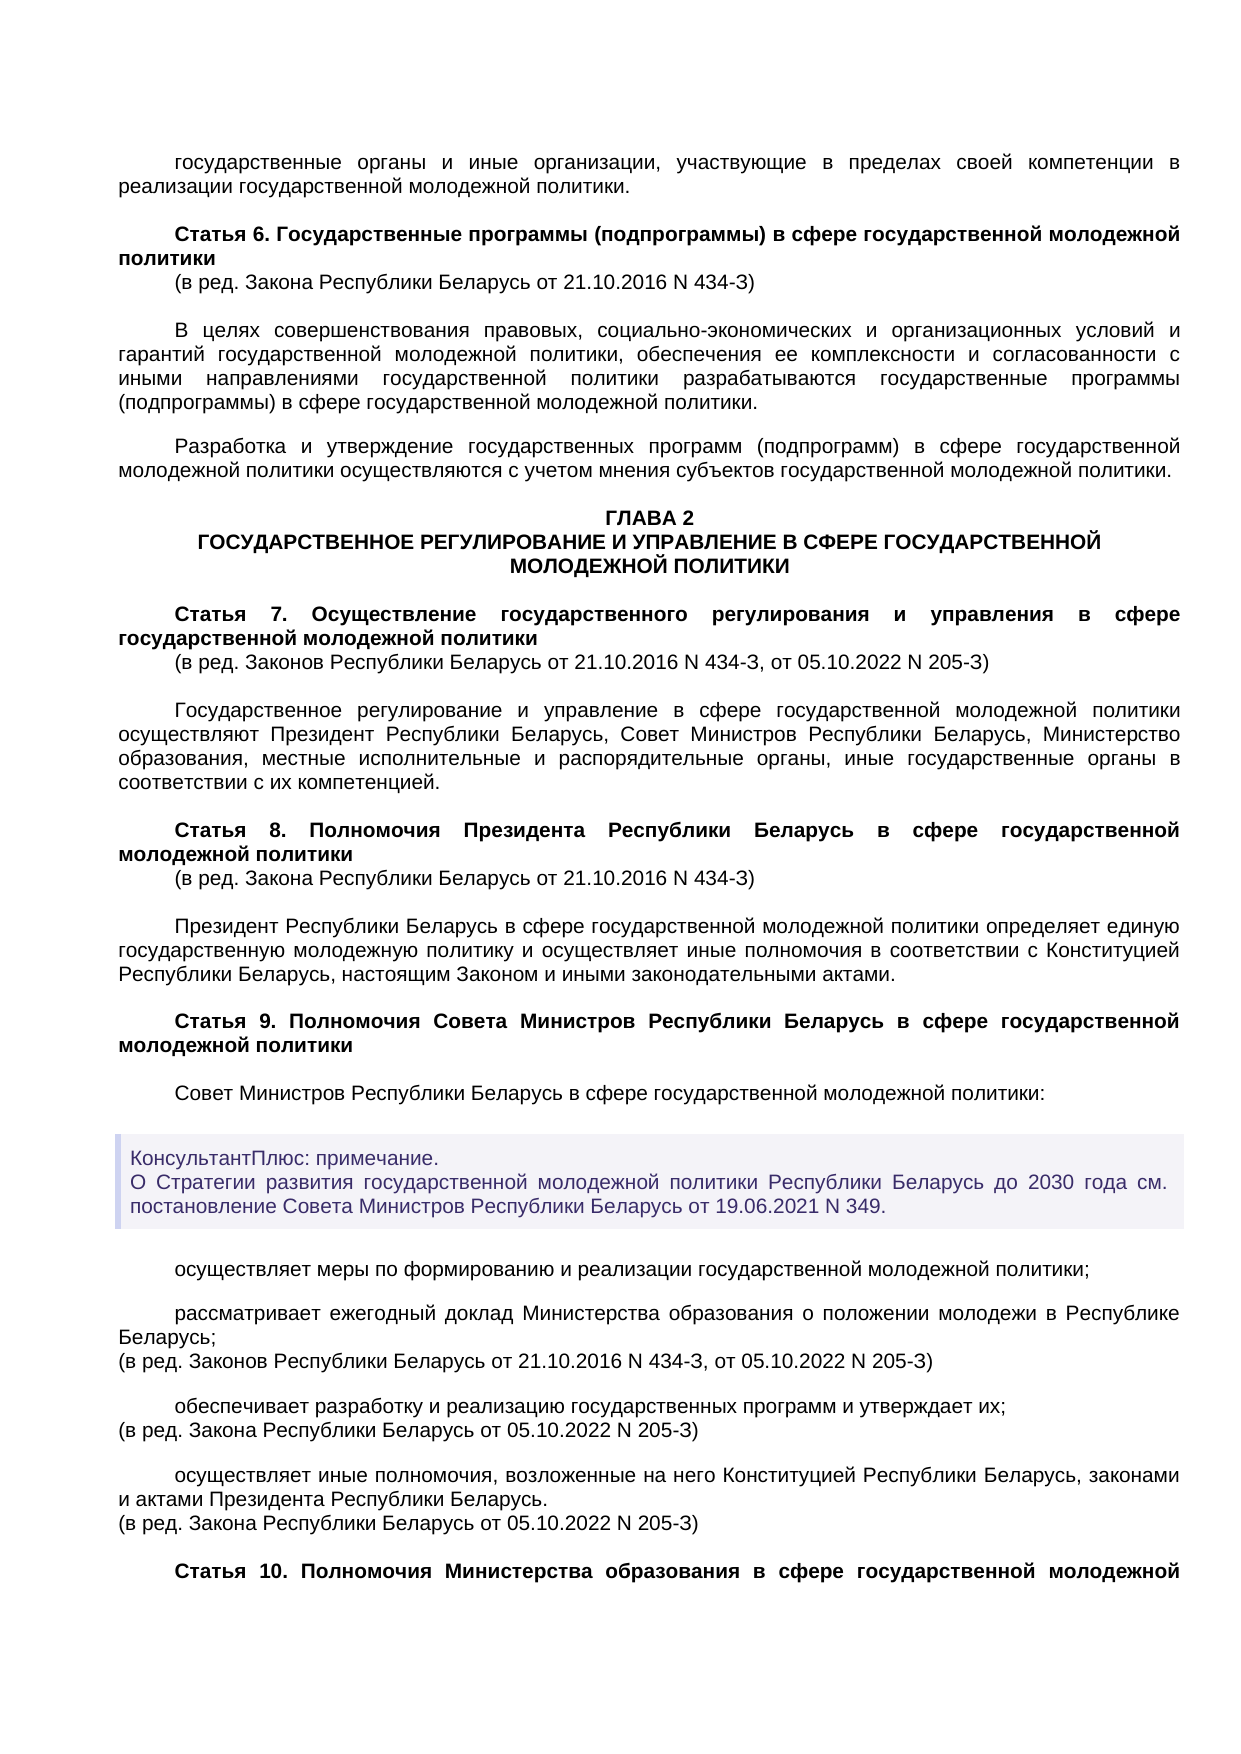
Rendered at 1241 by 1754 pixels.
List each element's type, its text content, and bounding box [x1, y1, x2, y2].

table_header КонсультантПлюс: примечание. О Стратегии развития государственной молодежной политики Республики Беларусь до 2030 года см. постановление Совета Министров Республики Беларусь от 19.06.2021 N 349. [121, 1134, 1178, 1229]
text Статья 6. Государственные программы (подпрограммы) в сфере государственной молодежной политики [118, 222, 1181, 270]
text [118, 1511, 1181, 1534]
text (в ред. Законов Республики Беларусь от 21.10.2016 N 434-З, от 05.10.2022 N 205-З) [118, 650, 1181, 674]
text Статья 8. Полномочия Президента Республики Беларусь в сфере государственной молодежной политики [118, 818, 1181, 866]
text Президент Республики Беларусь в сфере государственной молодежной политики определяет единую государственную молодежную политику и осуществляет иные полномочия в соответствии с Конституцией Республики Беларусь, настоящим Законом и иными законодательными актами. [118, 913, 1181, 985]
text (в ред. Законов Республики Беларусь от 21.10.2016 N 434-З, от 05.10.2022 N 205-З) [118, 1349, 1181, 1373]
text рассматривает ежегодный доклад Министерства образования о положении молодежи в Республике Беларусь; [118, 1301, 1181, 1349]
text Государственное регулирование и управление в сфере государственной молодежной политики осуществляют Президент Республики Беларусь, Совет Министров Республики Беларусь, Министерство образования, местные исполнительные и распорядительные органы, иные государственные органы в соответствии с их компетенцией. [118, 698, 1181, 794]
text Совет Министров Республики Беларусь в сфере государственной молодежной политики: [118, 1081, 1181, 1105]
text (в ред. Закона Республики Беларусь от 21.10.2016 N 434-З) [118, 270, 1181, 294]
text Статья 7. Осуществление государственного регулирования и управления в сфере государственной молодежной политики [118, 602, 1181, 650]
text обеспечивает разработку и реализацию государственных программ и утверждает их; [118, 1394, 1181, 1418]
title ГЛАВА 2 [118, 506, 1181, 530]
text государственные органы и иные организации, участвующие в пределах своей компетенции в реализации государственной молодежной политики. [118, 150, 1181, 198]
text Разработка и утверждение государственных программ (подпрограмм) в сфере государственной молодежной политики осуществляются с учетом мнения субъектов государственной молодежной политики. [118, 434, 1181, 482]
text В целях совершенствования правовых, социально-экономических и организационных условий и гарантий государственной молодежной политики, обеспечения ее комплексности и согласованности с иными направлениями государственной политики разрабатываются государственные программы (подпрограммы) в сфере государственной молодежной политики. [118, 318, 1181, 413]
text осуществляет иные полномочия, возложенные на него Конституцией Республики Беларусь, законами и актами Президента Республики Беларусь. [118, 1463, 1181, 1511]
text Статья 9. Полномочия Совета Министров Республики Беларусь в сфере государственной молодежной политики [118, 1009, 1181, 1057]
text (в ред. Закона Республики Беларусь от 21.10.2016 N 434-З) [118, 866, 1181, 889]
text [118, 1558, 1181, 1582]
text (в ред. Закона Республики Беларусь от 05.10.2022 N 205-З) [118, 1418, 1181, 1442]
text осуществляет меры по формированию и реализации государственной молодежной политики; [118, 1256, 1181, 1280]
title ГОСУДАРСТВЕННОЕ РЕГУЛИРОВАНИЕ И УПРАВЛЕНИЕ В СФЕРЕ ГОСУДАРСТВЕННОЙ МОЛОДЕЖНОЙ ПОЛИТИКИ [118, 530, 1181, 578]
